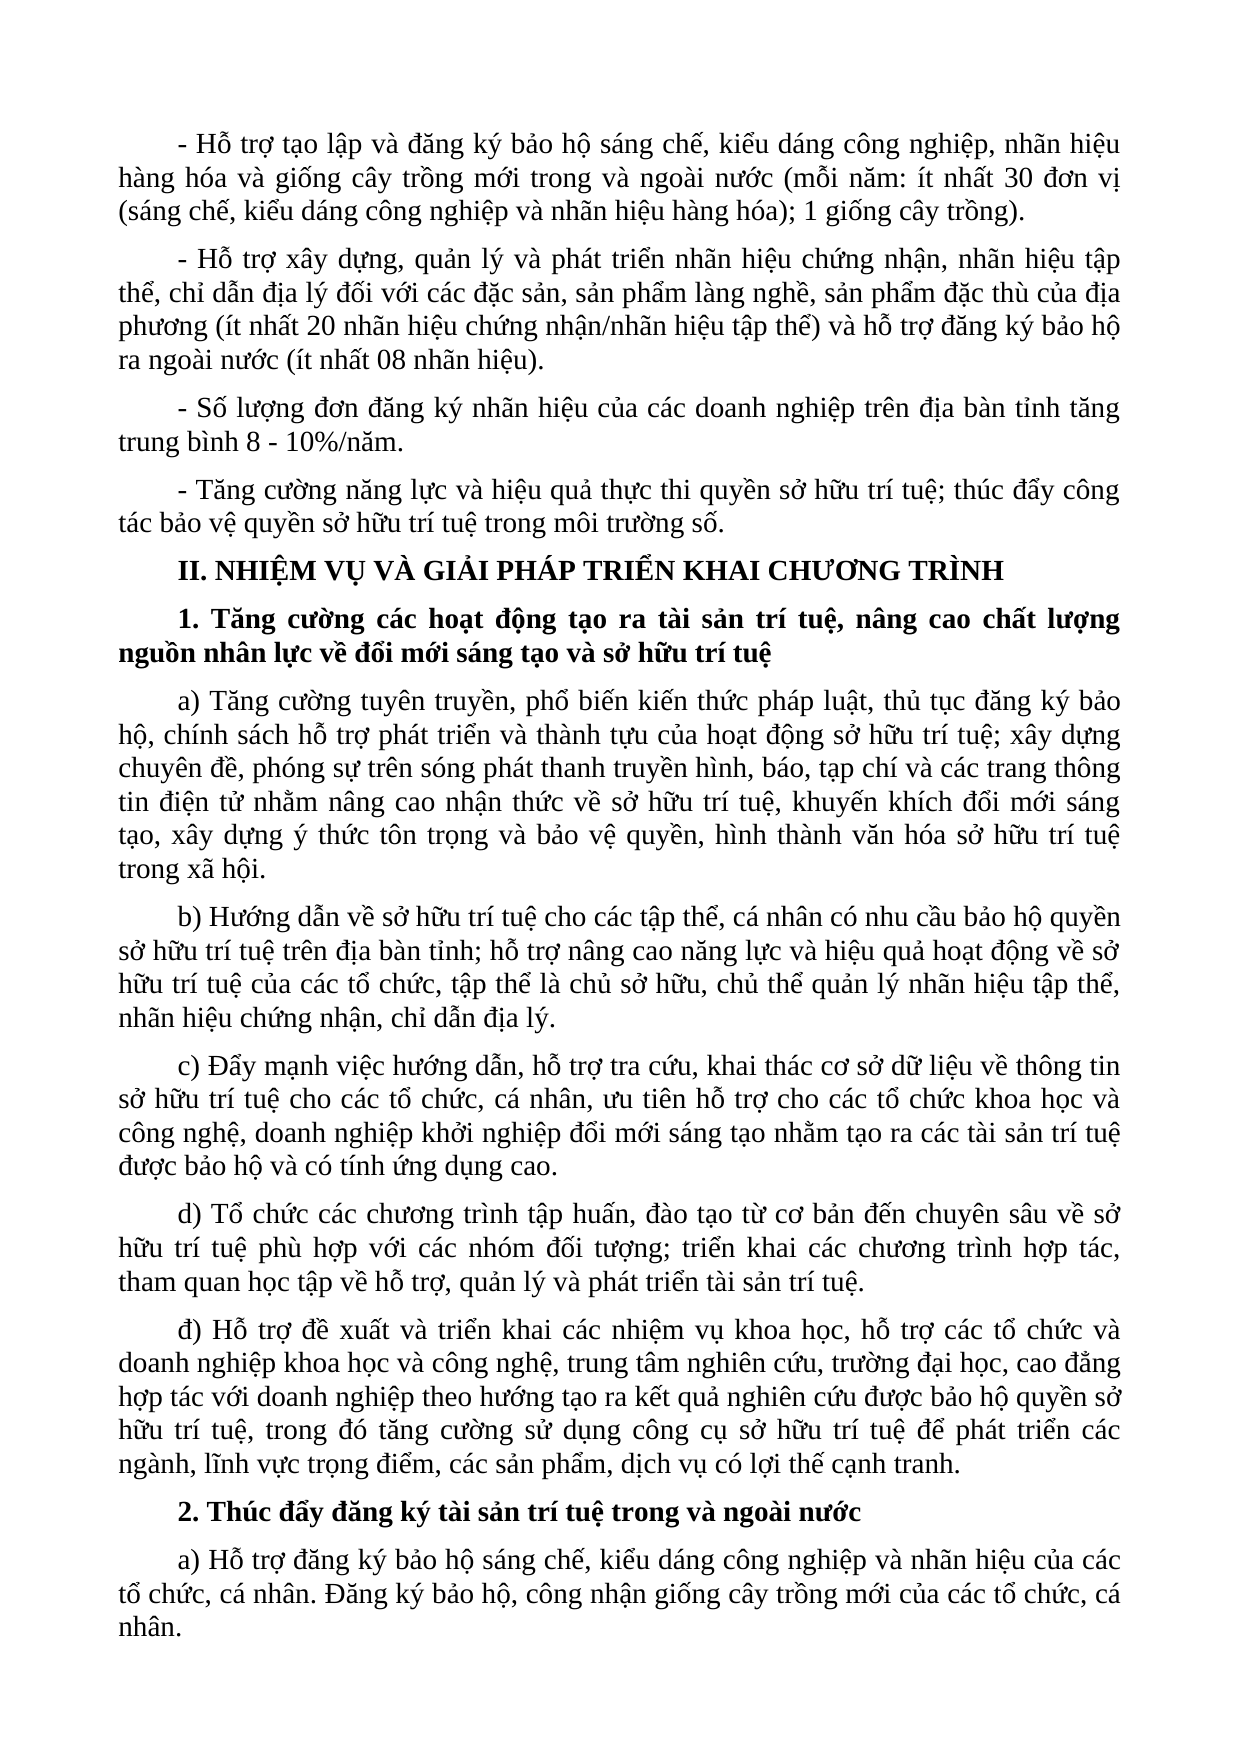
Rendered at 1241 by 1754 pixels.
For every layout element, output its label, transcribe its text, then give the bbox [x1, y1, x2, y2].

text đ) Hỗ trợ đề xuất và triển khai các nhiệm vụ khoa học, hỗ trợ các tổ chức và doanh nghiệp khoa học và công nghệ, trung tâm nghiên cứu, trường đại học, cao đẳng hợp tác với doanh nghiệp theo hướng tạo ra kết quả nghiên cứu được bảo hộ quyền sở hữu trí tuệ, trong đó tăng cường sử dụng công cụ sở hữu trí tuệ để phát triển các ngành, lĩnh vực trọng điểm, các sản phẩm, dịch vụ có lợi thế cạnh tranh. [118, 1312, 1122, 1479]
text - Hỗ trợ xây dựng, quản lý và phát triển nhãn hiệu chứng nhận, nhãn hiệu tập thể, chỉ dẫn địa lý đối với các đặc sản, sản phẩm làng nghề, sản phẩm đặc thù của địa phương (ít nhất 20 nhãn hiệu chứng nhận/nhãn hiệu tập thể) và hỗ trợ đăng ký bảo hộ ra ngoài nước (ít nhất 08 nhãn hiệu). [118, 241, 1122, 376]
text d) Tổ chức các chương trình tập huấn, đào tạo từ cơ bản đến chuyên sâu về sở hữu trí tuệ phù hợp với các nhóm đối tượng; triển khai các chương trình hợp tác, tham quan học tập về hỗ trợ, quản lý và phát triển tài sản trí tuệ. [118, 1197, 1122, 1297]
text - Số lượng đơn đăng ký nhãn hiệu của các doanh nghiệp trên địa bàn tỉnh tăng trung bình 8 - 10%/năm. [118, 390, 1122, 457]
text 1. Tăng cường các hoạt động tạo ra tài sản trí tuệ, nâng cao chất lượng nguồn nhân lực về đổi mới sáng tạo và sở hữu trí tuệ [118, 602, 1122, 669]
text 2. Thúc đẩy đăng ký tài sản trí tuệ trong và ngoài nước [118, 1494, 1122, 1528]
text - Tăng cường năng lực và hiệu quả thực thi quyền sở hữu trí tuệ; thúc đẩy công tác bảo vệ quyền sở hữu trí tuệ trong môi trường số. [118, 472, 1122, 539]
text a) Hỗ trợ đăng ký bảo hộ sáng chế, kiểu dáng công nghiệp và nhãn hiệu của các tổ chức, cá nhân. Đăng ký bảo hộ, công nhận giống cây trồng mới của các tổ chức, cá nhân. [118, 1542, 1122, 1643]
text - Hỗ trợ tạo lập và đăng ký bảo hộ sáng chế, kiểu dáng công nghiệp, nhãn hiệu hàng hóa và giống cây trồng mới trong và ngoài nước (mỗi năm: ít nhất 30 đơn vị (sáng chế, kiểu dáng công nghiệp và nhãn hiệu hàng hóa); 1 giống cây trồng). [118, 126, 1122, 227]
text a) Tăng cường tuyên truyền, phổ biến kiến thức pháp luật, thủ tục đăng ký bảo hộ, chính sách hỗ trợ phát triển và thành tựu của hoạt động sở hữu trí tuệ; xây dựng chuyên đề, phóng sự trên sóng phát thanh truyền hình, báo, tạp chí và các trang thông tin điện tử nhằm nâng cao nhận thức về sở hữu trí tuệ, khuyến khích đổi mới sáng tạo, xây dựng ý thức tôn trọng và bảo vệ quyền, hình thành văn hóa sở hữu trí tuệ trong xã hội. [118, 683, 1122, 884]
text II. NHIỆM VỤ VÀ GIẢI PHÁP TRIỂN KHAI CHƯƠNG TRÌNH [118, 553, 1122, 587]
text b) Hướng dẫn về sở hữu trí tuệ cho các tập thể, cá nhân có nhu cầu bảo hộ quyền sở hữu trí tuệ trên địa bàn tỉnh; hỗ trợ nâng cao năng lực và hiệu quả hoạt động về sở hữu trí tuệ của các tổ chức, tập thể là chủ sở hữu, chủ thể quản lý nhãn hiệu tập thể, nhãn hiệu chứng nhận, chỉ dẫn địa lý. [118, 899, 1122, 1033]
text c) Đẩy mạnh việc hướng dẫn, hỗ trợ tra cứu, khai thác cơ sở dữ liệu về thông tin sở hữu trí tuệ cho các tổ chức, cá nhân, ưu tiên hỗ trợ cho các tổ chức khoa học và công nghệ, doanh nghiệp khởi nghiệp đổi mới sáng tạo nhằm tạo ra các tài sản trí tuệ được bảo hộ và có tính ứng dụng cao. [118, 1048, 1122, 1182]
